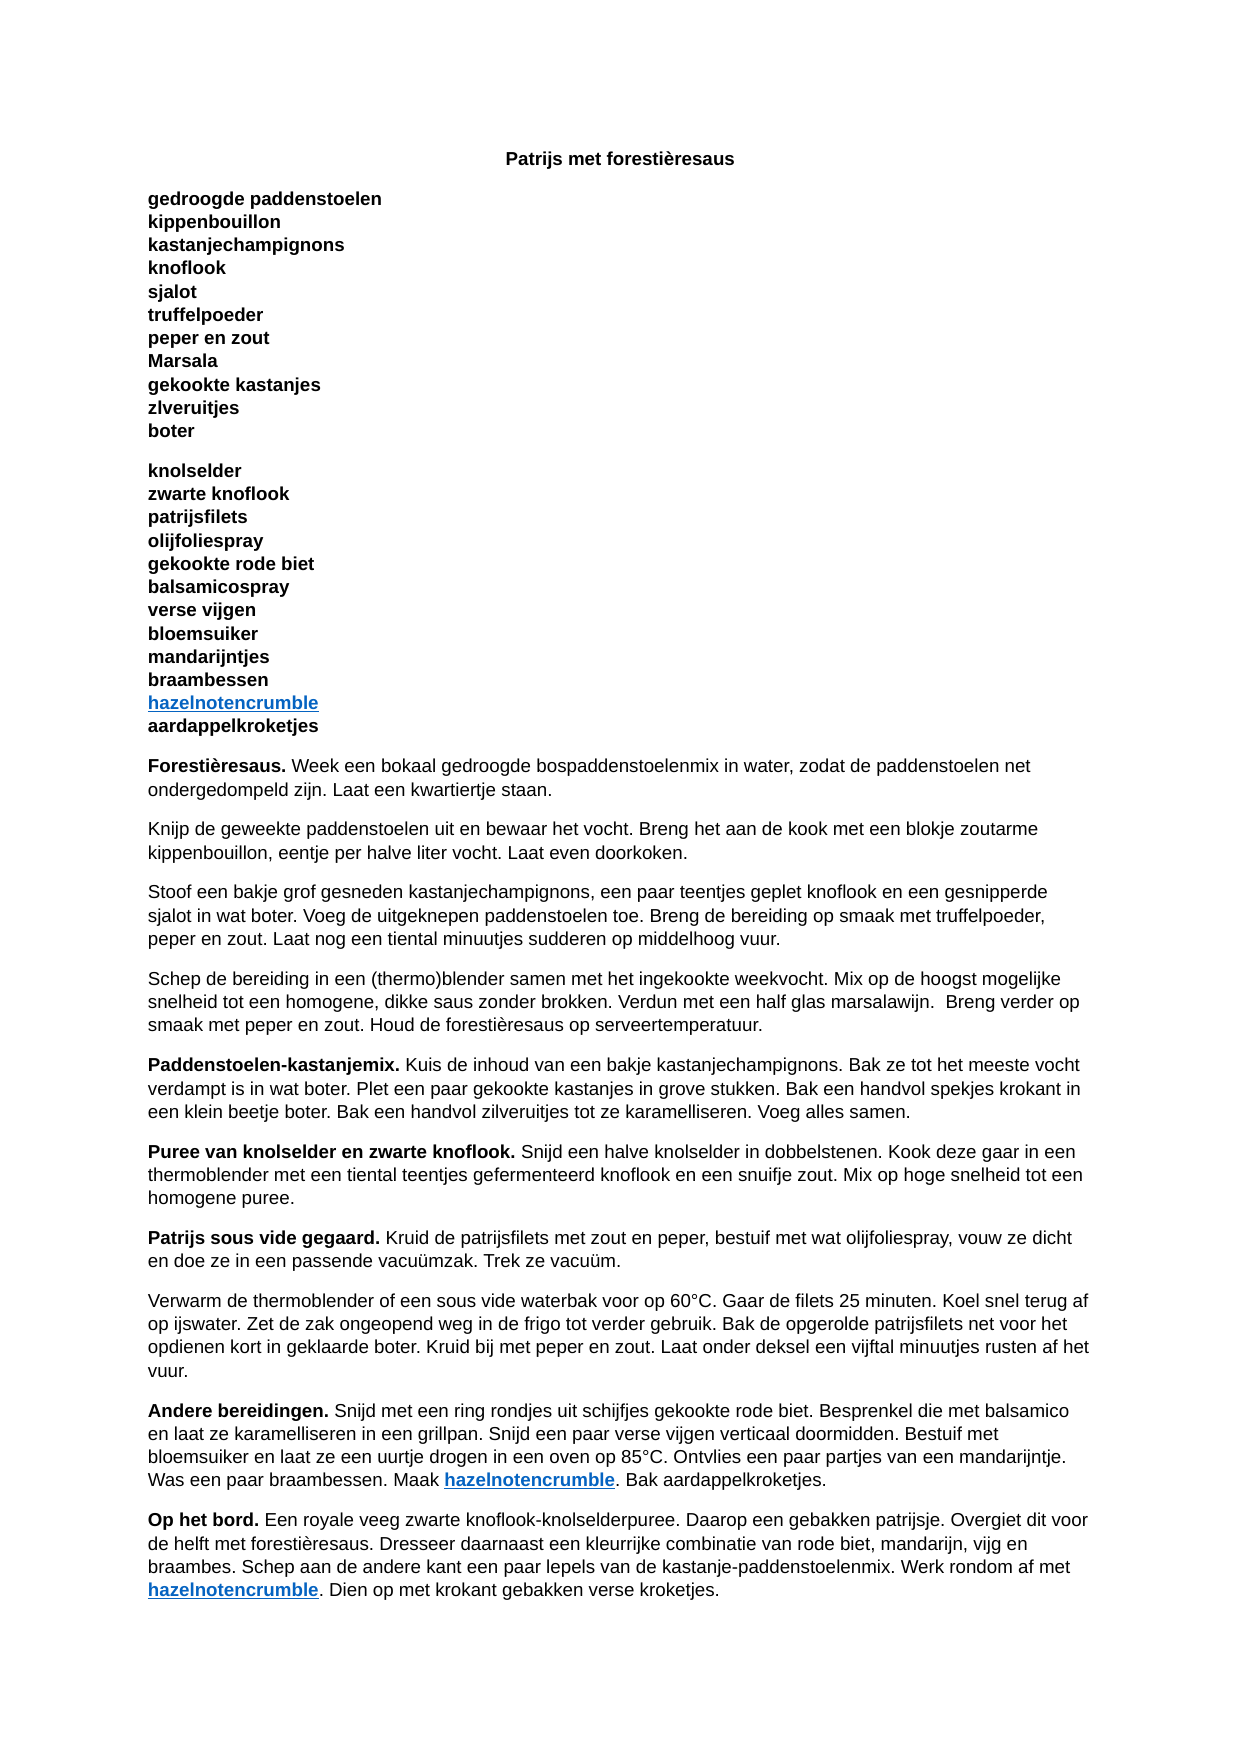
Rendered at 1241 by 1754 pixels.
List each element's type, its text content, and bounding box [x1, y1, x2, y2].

text Knijp de geweekte paddenstoelen uit en bewaar het vocht. Breng het aan de kook met een blokje zoutarme kippenbouillon, eentje per halve liter vocht. Laat even doorkoken. [148, 818, 1093, 863]
text Puree van knolselder en zwarte knoflook. Snijd een halve knolselder in dobbelstenen. Kook deze gaar in een thermoblender met een tiental teentjes gefermenteerd knoflook en een snuifje zout. Mix op hoge snelheid tot een homogene puree. [148, 1140, 1093, 1208]
text Paddenstoelen-kastanjemix. Kuis de inhoud van een bakje kastanjechampignons. Bak ze tot het meeste vocht verdampt is in wat boter. Plet een paar gekookte kastanjes in grove stukken. Bak een handvol spekjes krokant in een klein beetje boter. Bak een handvol zilveruitjes tot ze karamelliseren. Voeg alles samen. [148, 1054, 1093, 1122]
text knolselder zwarte knoflook patrijsfilets olijfoliespray gekookte rode biet balsamicospray verse vijgen bloemsuiker mandarijntjes braambessen hazelnotencrumble aardappelkroketjes [148, 460, 1093, 737]
text Schep de bereiding in een (thermo)blender samen met het ingekookte weekvocht. Mix op de hoogst mogelijke snelheid tot een homogene, dikke saus zonder brokken. Verdun met een half glas marsalawijn. Breng verder op smaak met peper en zout. Houd de forestièresaus op serveertemperatuur. [148, 968, 1093, 1036]
text Op het bord. Een royale veeg zwarte knoflook-knolselderpuree. Daarop een gebakken patrijsje. Overgiet dit voor de helft met forestièresaus. Dresseer daarnaast een kleurrijke combinatie van rode biet, mandarijn, vijg en braambes. Schep aan de andere kant een paar lepels van de kastanje-paddenstoelenmix. Werk rondom af met hazelnotencrumble. Dien op met krokant gebakken verse kroketjes. [148, 1509, 1093, 1600]
text gedroogde paddenstoelen kippenbouillon kastanjechampignons knoflook sjalot truffelpoeder peper en zout Marsala gekookte kastanjes zlveruitjes boter [148, 187, 1093, 441]
text Verwarm de thermoblender of een sous vide waterbak voor op 60°C. Gaar de filets 25 minuten. Koel snel terug af op ijswater. Zet de zak ongeopend weg in de frigo tot verder gebruik. Bak de opgerolde patrijsfilets net voor het opdienen kort in geklaarde boter. Kruid bij met peper en zout. Laat onder deksel een vijftal minuutjes rusten af het vuur. [148, 1290, 1093, 1381]
text Forestièresaus. Week een bokaal gedroogde bospaddenstoelenmix in water, zodat de paddenstoelen net ondergedompeld zijn. Laat een kwartiertje staan. [148, 755, 1093, 800]
text Andere bereidingen. Snijd met een ring rondjes uit schijfjes gekookte rode biet. Besprenkel die met balsamico en laat ze karamelliseren in een grillpan. Snijd een paar verse vijgen verticaal doormidden. Bestuif met bloemsuiker en laat ze een uurtje drogen in een oven op 85°C. Ontvlies een paar partjes van een mandarijntje. Was een paar braambessen. Maak hazelnotencrumble. Bak aardappelkroketjes. [148, 1399, 1093, 1491]
text Patrijs sous vide gegaard. Kruid de patrijsfilets met zout en peper, bestuif met wat olijfoliespray, vouw ze dicht en doe ze in een passende vacuümzak. Trek ze vacuüm. [148, 1227, 1093, 1272]
text Stoof een bakje grof gesneden kastanjechampignons, een paar teentjes geplet knoflook en een gesnipperde sjalot in wat boter. Voeg de uitgeknepen paddenstoelen toe. Breng de bereiding op smaak met truffelpoeder, peper en zout. Laat nog een tiental minuutjes sudderen op middelhoog vuur. [148, 881, 1093, 949]
text Patrijs met forestièresaus [148, 148, 1093, 169]
